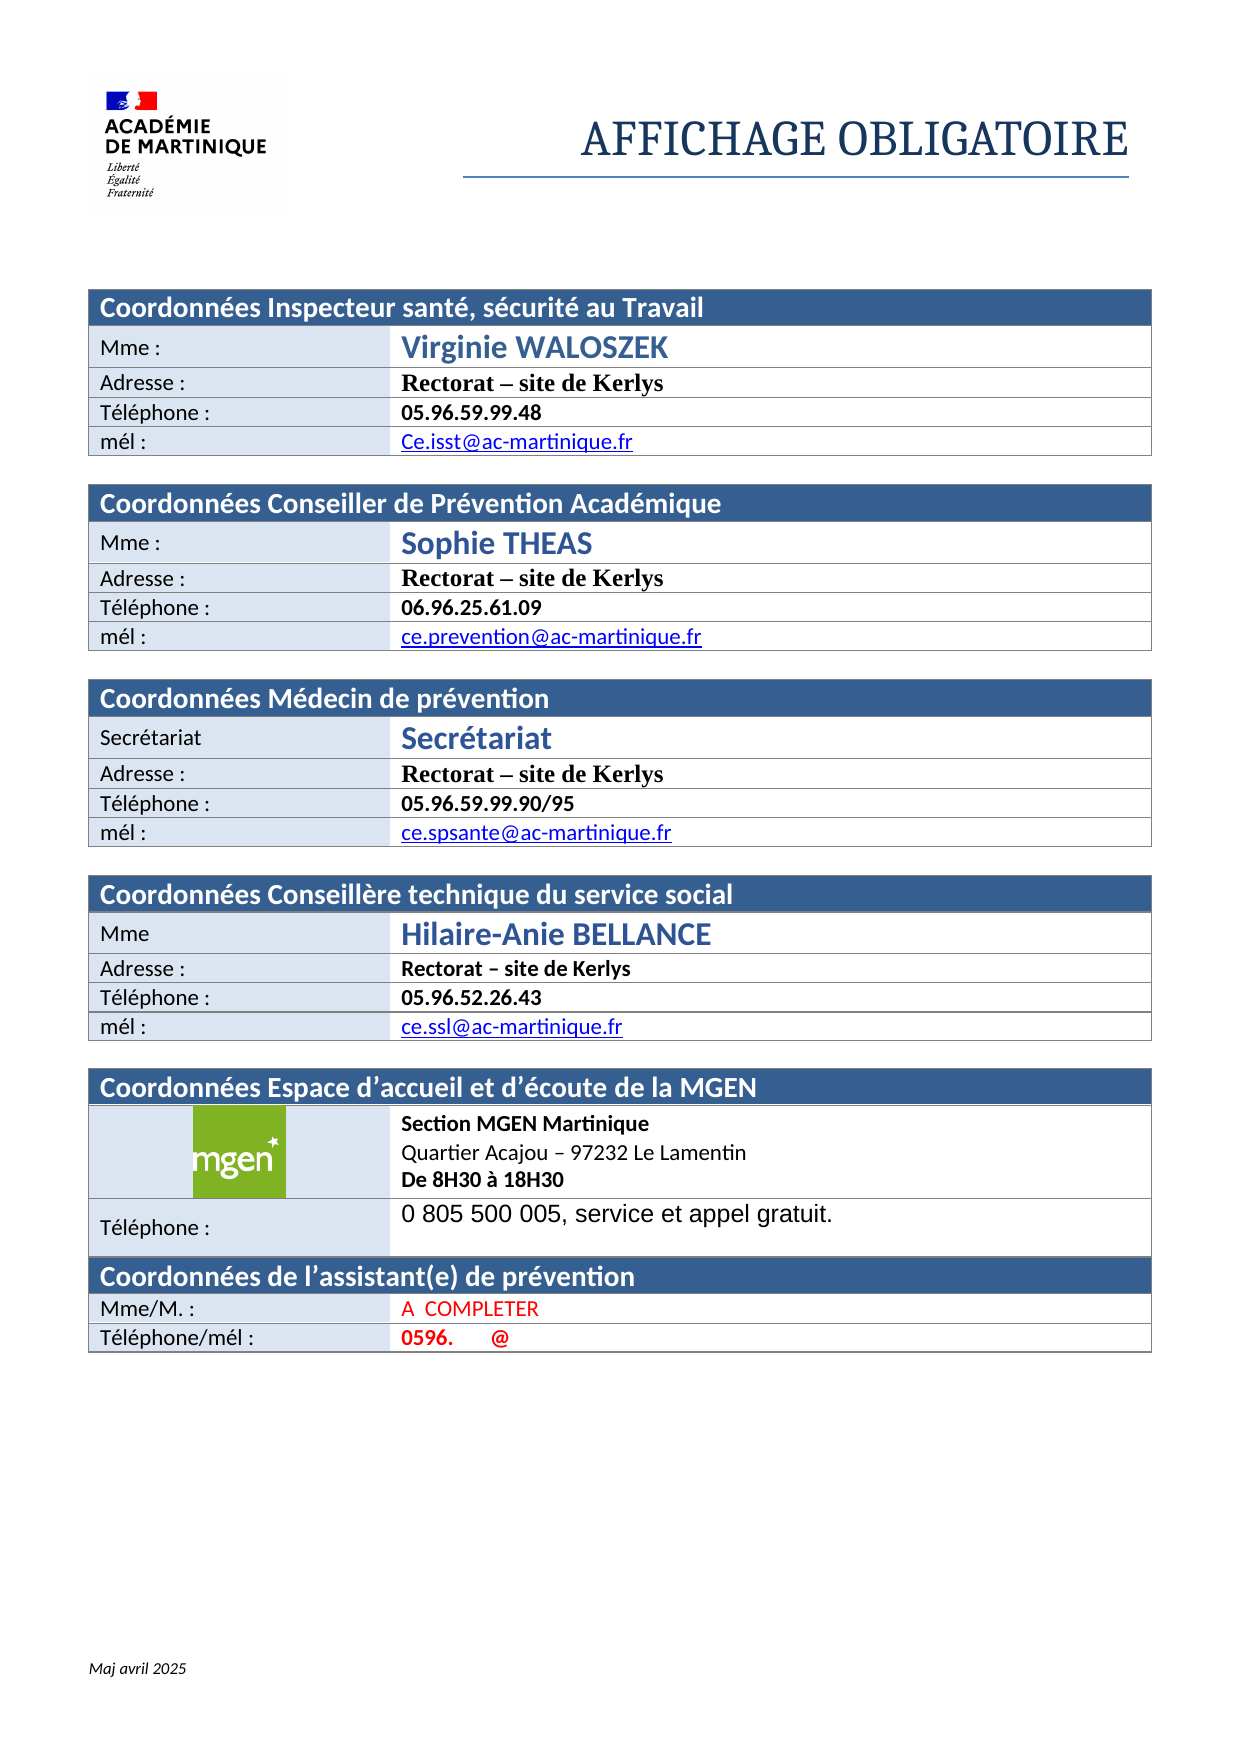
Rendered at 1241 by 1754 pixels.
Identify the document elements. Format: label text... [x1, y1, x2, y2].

table_cell ce.prevention@ac-martinique.fr [390, 622, 1151, 650]
table_cell 05.96.52.26.43 [390, 983, 1151, 1011]
table_cell 05.96.59.99.90/95 [390, 789, 1151, 817]
table_header Coordonnées Médecin de prévention [89, 680, 1151, 716]
table_cell Téléphone/mél : [89, 1324, 390, 1351]
table_cell Secrétariat [89, 717, 390, 758]
table_cell Téléphone : [89, 983, 390, 1011]
table_cell Section MGEN Martinique Quartier Acajou – 97232 Le Lamentin De 8H30 à 18H30 [390, 1106, 1151, 1198]
table_header Coordonnées Conseillère technique du service social [89, 876, 1151, 911]
table_cell Sophie THEAS [390, 522, 1151, 562]
table_cell mél : [89, 622, 390, 650]
table_cell [89, 1106, 193, 1198]
table_cell Mme : [89, 522, 390, 562]
table_cell Rectorat – site de Kerlys [390, 759, 1151, 788]
table_cell mél : [89, 427, 390, 455]
table_cell Téléphone : [89, 1199, 390, 1256]
table_cell mél : [89, 1013, 390, 1040]
table_cell Mme : [89, 326, 390, 367]
table_cell ce.ssl@ac-martinique.fr [390, 1013, 1151, 1040]
table_cell A COMPLETER [390, 1294, 1151, 1322]
table_cell 0596. @ [390, 1324, 1151, 1351]
table_cell Adresse : [89, 759, 390, 788]
picture [193, 1105, 286, 1198]
table_header Coordonnées de l’assistant(e) de prévention [89, 1258, 1151, 1293]
table_cell 05.96.59.99.48 [390, 398, 1151, 426]
table_cell Adresse : [89, 368, 390, 397]
table_cell 0 805 500 005, service et appel gratuit. [390, 1199, 1151, 1256]
table_cell Adresse : [89, 954, 390, 982]
table_cell 06.96.25.61.09 [390, 593, 1151, 621]
picture [88, 73, 284, 215]
table_cell mél : [89, 818, 390, 846]
table_cell Rectorat – site de Kerlys [390, 954, 1151, 982]
table_cell Téléphone : [89, 398, 390, 426]
table_header Coordonnées Espace d’accueil et d’écoute de la MGEN [89, 1069, 1151, 1104]
table_cell Mme [89, 913, 390, 953]
table_cell Secrétariat [390, 717, 1151, 758]
table_cell Rectorat – site de Kerlys [390, 564, 1151, 592]
table_cell Téléphone : [89, 593, 390, 621]
table_cell Mme/M. : [89, 1294, 390, 1322]
table_header Coordonnées Conseiller de Prévention Académique [89, 485, 1151, 521]
table_cell Adresse : [89, 564, 390, 592]
table_cell Hilaire-Anie BELLANCE [390, 913, 1151, 953]
table_cell Rectorat – site de Kerlys [390, 368, 1151, 397]
table_cell ce.spsante@ac-martinique.fr [390, 818, 1151, 846]
table_header Coordonnées Inspecteur santé, sécurité au Travail [89, 290, 1151, 325]
table_cell Ce.isst@ac-martinique.fr [390, 427, 1151, 455]
table_cell Téléphone : [89, 789, 390, 817]
table_cell [286, 1106, 390, 1198]
table_cell Virginie WALOSZEK [390, 326, 1151, 367]
